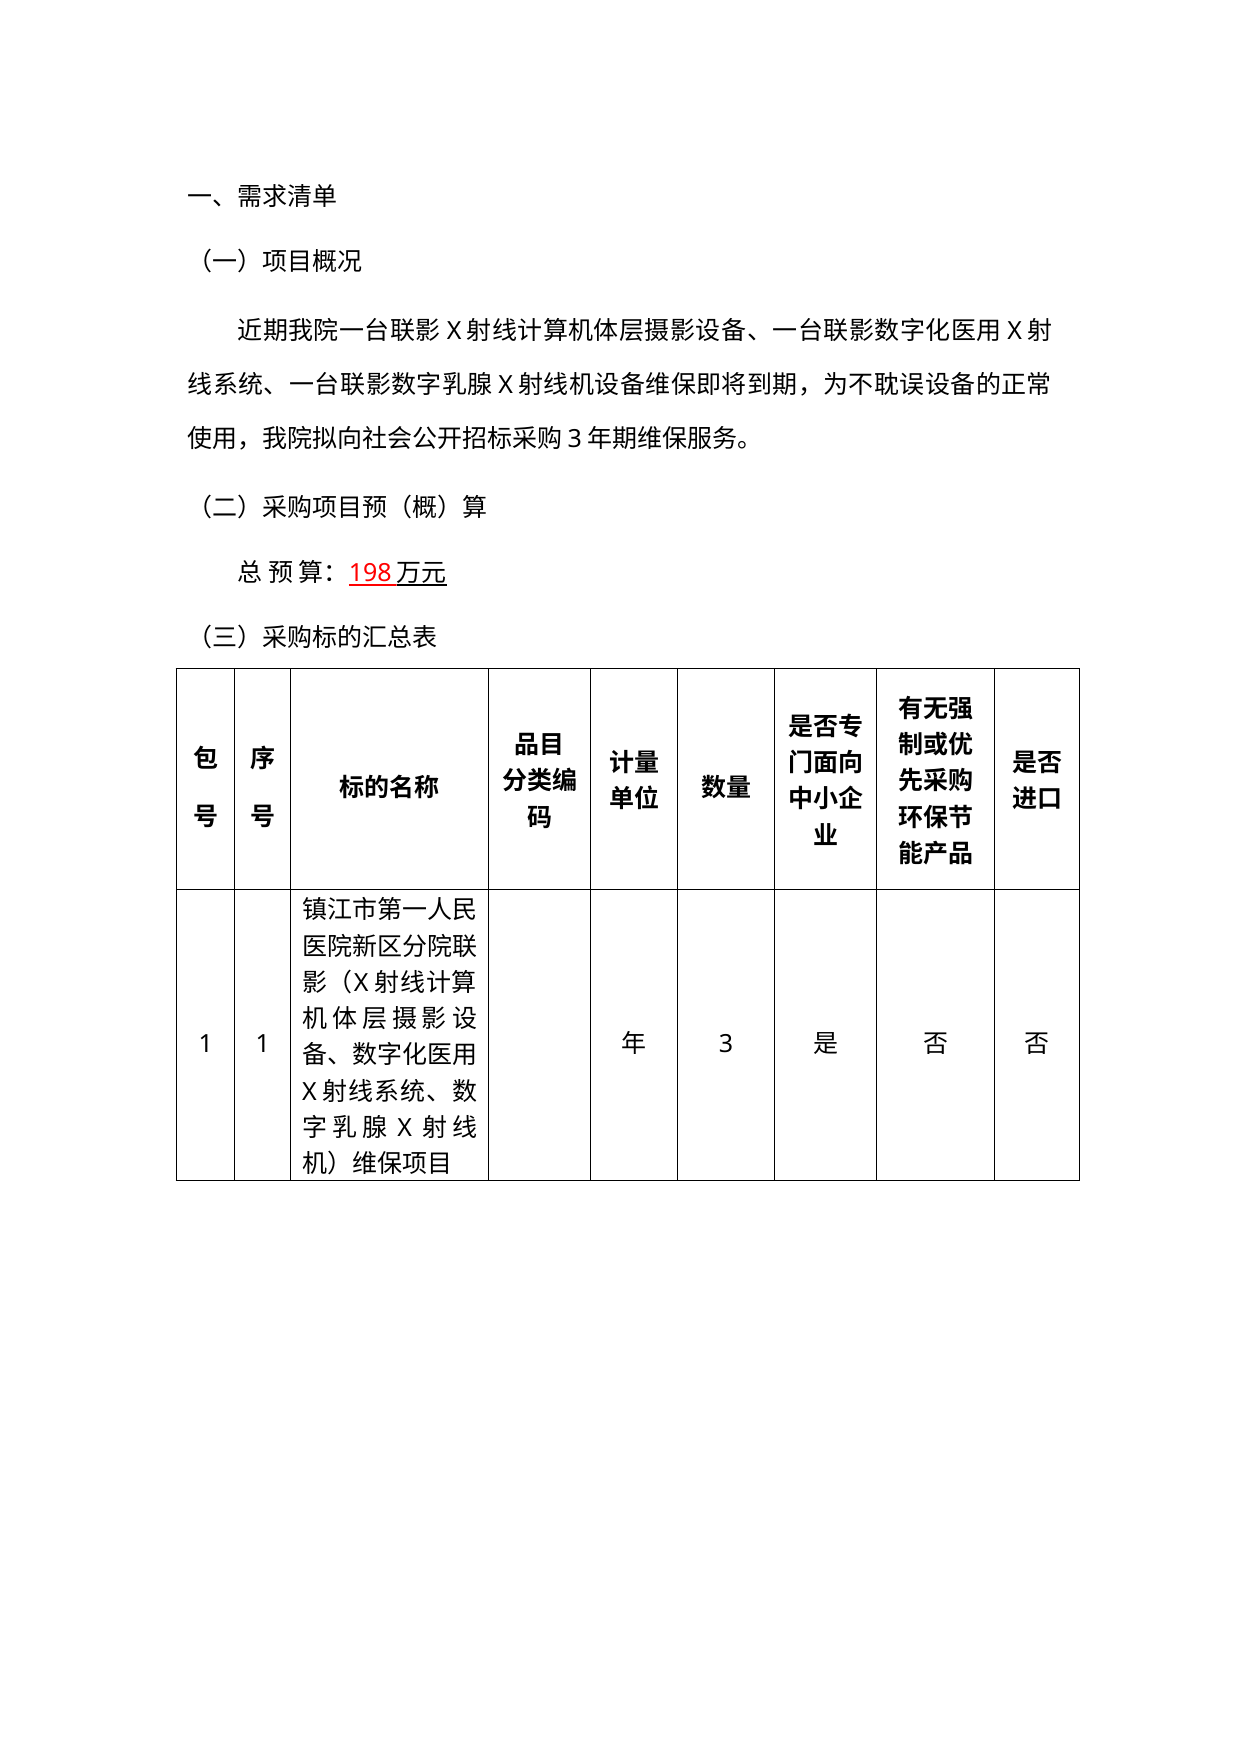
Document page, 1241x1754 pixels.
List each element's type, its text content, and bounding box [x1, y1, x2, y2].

table_header 品目 分类编码 [489, 669, 590, 889]
table_cell 否 [995, 890, 1079, 1180]
table_header 数量 [678, 669, 774, 889]
table_cell 1 [235, 890, 290, 1180]
table_cell 否 [877, 890, 994, 1180]
table_header 标的名称 [291, 669, 488, 889]
table_header 计量 单位 [591, 669, 677, 889]
table_cell 3 [678, 890, 774, 1180]
table_header 包号 [177, 669, 234, 889]
text 近期我院一台联影X射线计算机体层摄影设备、一台联影数字化医用X射线系统、一台联影数字乳腺X射线机设备维保即将到期，为不耽误设备的正常使用，我院拟向社会公开招标采购3年期维保服务。 [187, 310, 1053, 455]
table_header 是否进口 [995, 669, 1079, 889]
text （三）采购标的汇总表 [187, 603, 1053, 668]
table_cell 1 [177, 890, 234, 1180]
table_cell 镇江市第一人民医院新区分院联影（X射线计算机体层摄影设备、数字化医用X射线系统、数字乳腺X射线机）维保项目 [291, 890, 488, 1180]
text （二）采购项目预（概）算 [187, 473, 1053, 538]
table_cell [489, 890, 590, 1180]
text （一）项目概况 [187, 227, 1053, 292]
table_cell 年 [591, 890, 677, 1180]
table_header 有无强制或优先采购环保节能产品 [877, 669, 994, 889]
table_header 是否专门面向中小企业 [775, 669, 876, 889]
table_cell 是 [775, 890, 876, 1180]
table_header 序号 [235, 669, 290, 889]
text 一、需求清单 [187, 162, 1053, 227]
text 总 预 算：198万元 [187, 538, 1053, 603]
